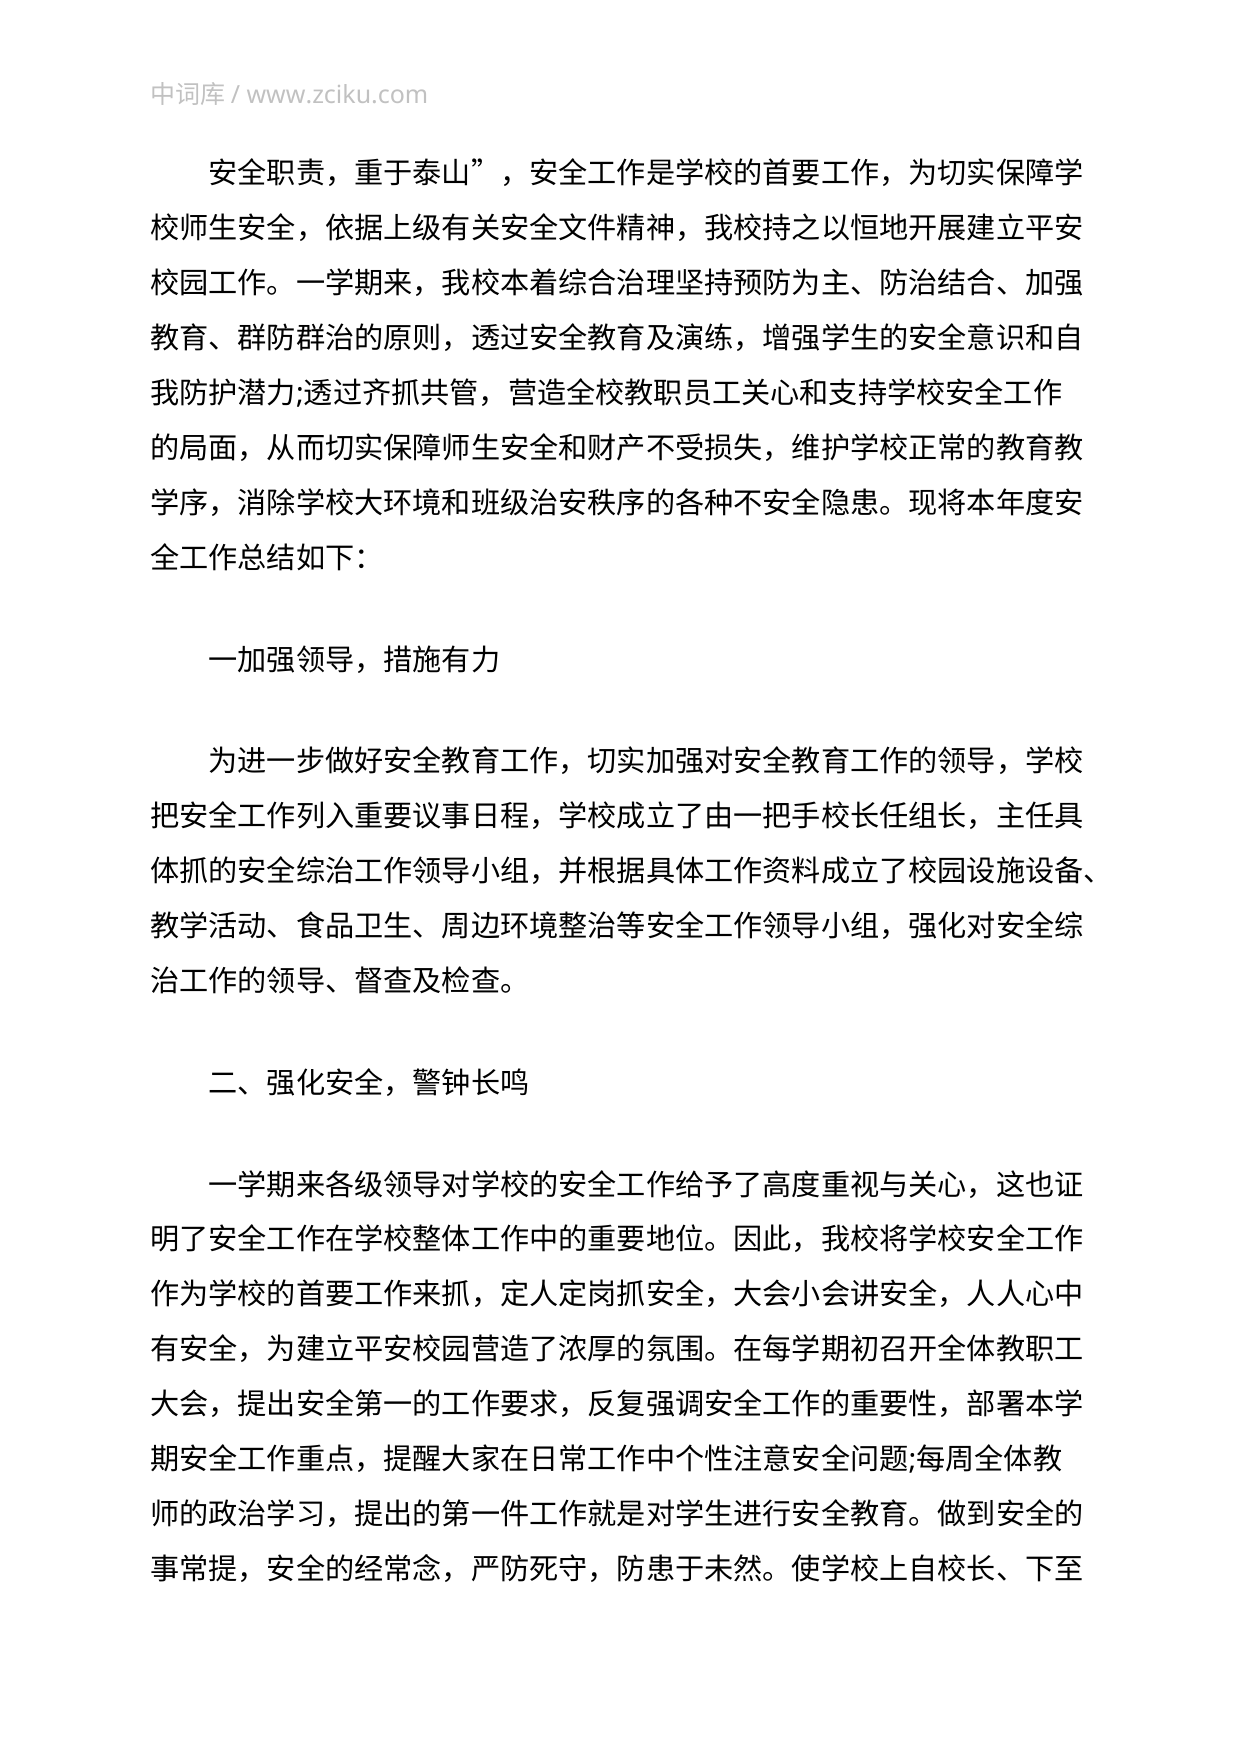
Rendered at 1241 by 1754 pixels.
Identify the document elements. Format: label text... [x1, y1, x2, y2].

text 为进一步做好安全教育工作，切实加强对安全教育工作的领导，学校把安全工作列入重要议事日程，学校成立了由一把手校长任组长，主任具体抓的安全综治工作领导小组，并根据具体工作资料成立了校园设施设备、教学活动、食品卫生、周边环境整治等安全工作领导小组，强化对安全综治工作的领导、督查及检查。 [150, 738, 1090, 1000]
text 安全职责，重于泰山”，安全工作是学校的首要工作，为切实保障学校师生安全，依据上级有关安全文件精神，我校持之以恒地开展建立平安校园工作。一学期来，我校本着综合治理坚持预防为主、防治结合、加强教育、群防群治的原则，透过安全教育及演练，增强学生的安全意识和自我防护潜力;透过齐抓共管，营造全校教职员工关心和支持学校安全工作的局面，从而切实保障师生安全和财产不受损失，维护学校正常的教育教学序，消除学校大环境和班级治安秩序的各种不安全隐患。现将本年度安全工作总结如下： [150, 150, 1090, 577]
text 二、强化安全，警钟长鸣 [150, 1059, 1090, 1102]
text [150, 1161, 1090, 1588]
text 一加强领导，措施有力 [150, 636, 1090, 678]
